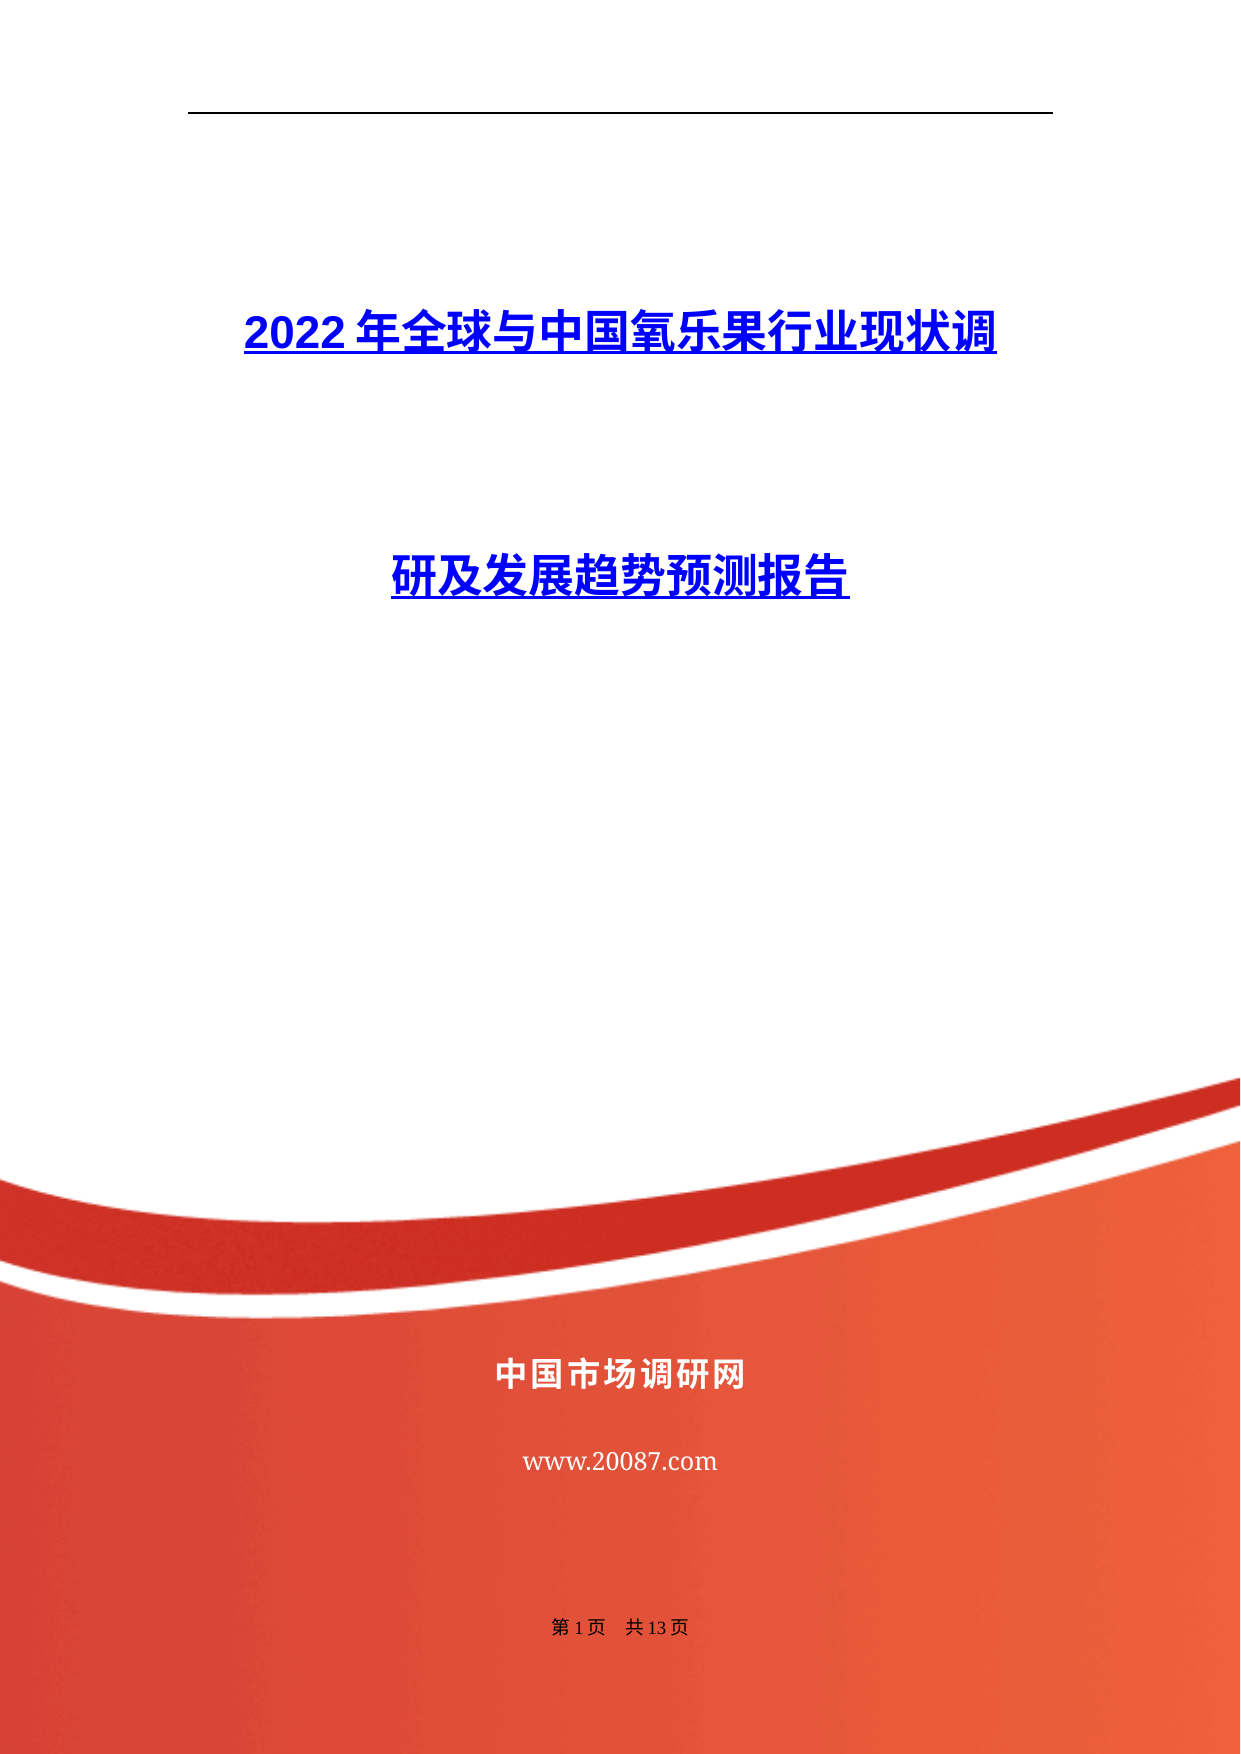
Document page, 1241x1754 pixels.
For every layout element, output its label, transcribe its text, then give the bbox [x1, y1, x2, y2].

text www.20087.com [187, 1428, 1053, 1493]
subtitle 中国市场调研网 [187, 1339, 1053, 1404]
table_header 2022年全球与中国氧乐果行业现状调研及发展趋势预测报告 [188, 207, 1053, 773]
picture [0, 1006, 1241, 1754]
